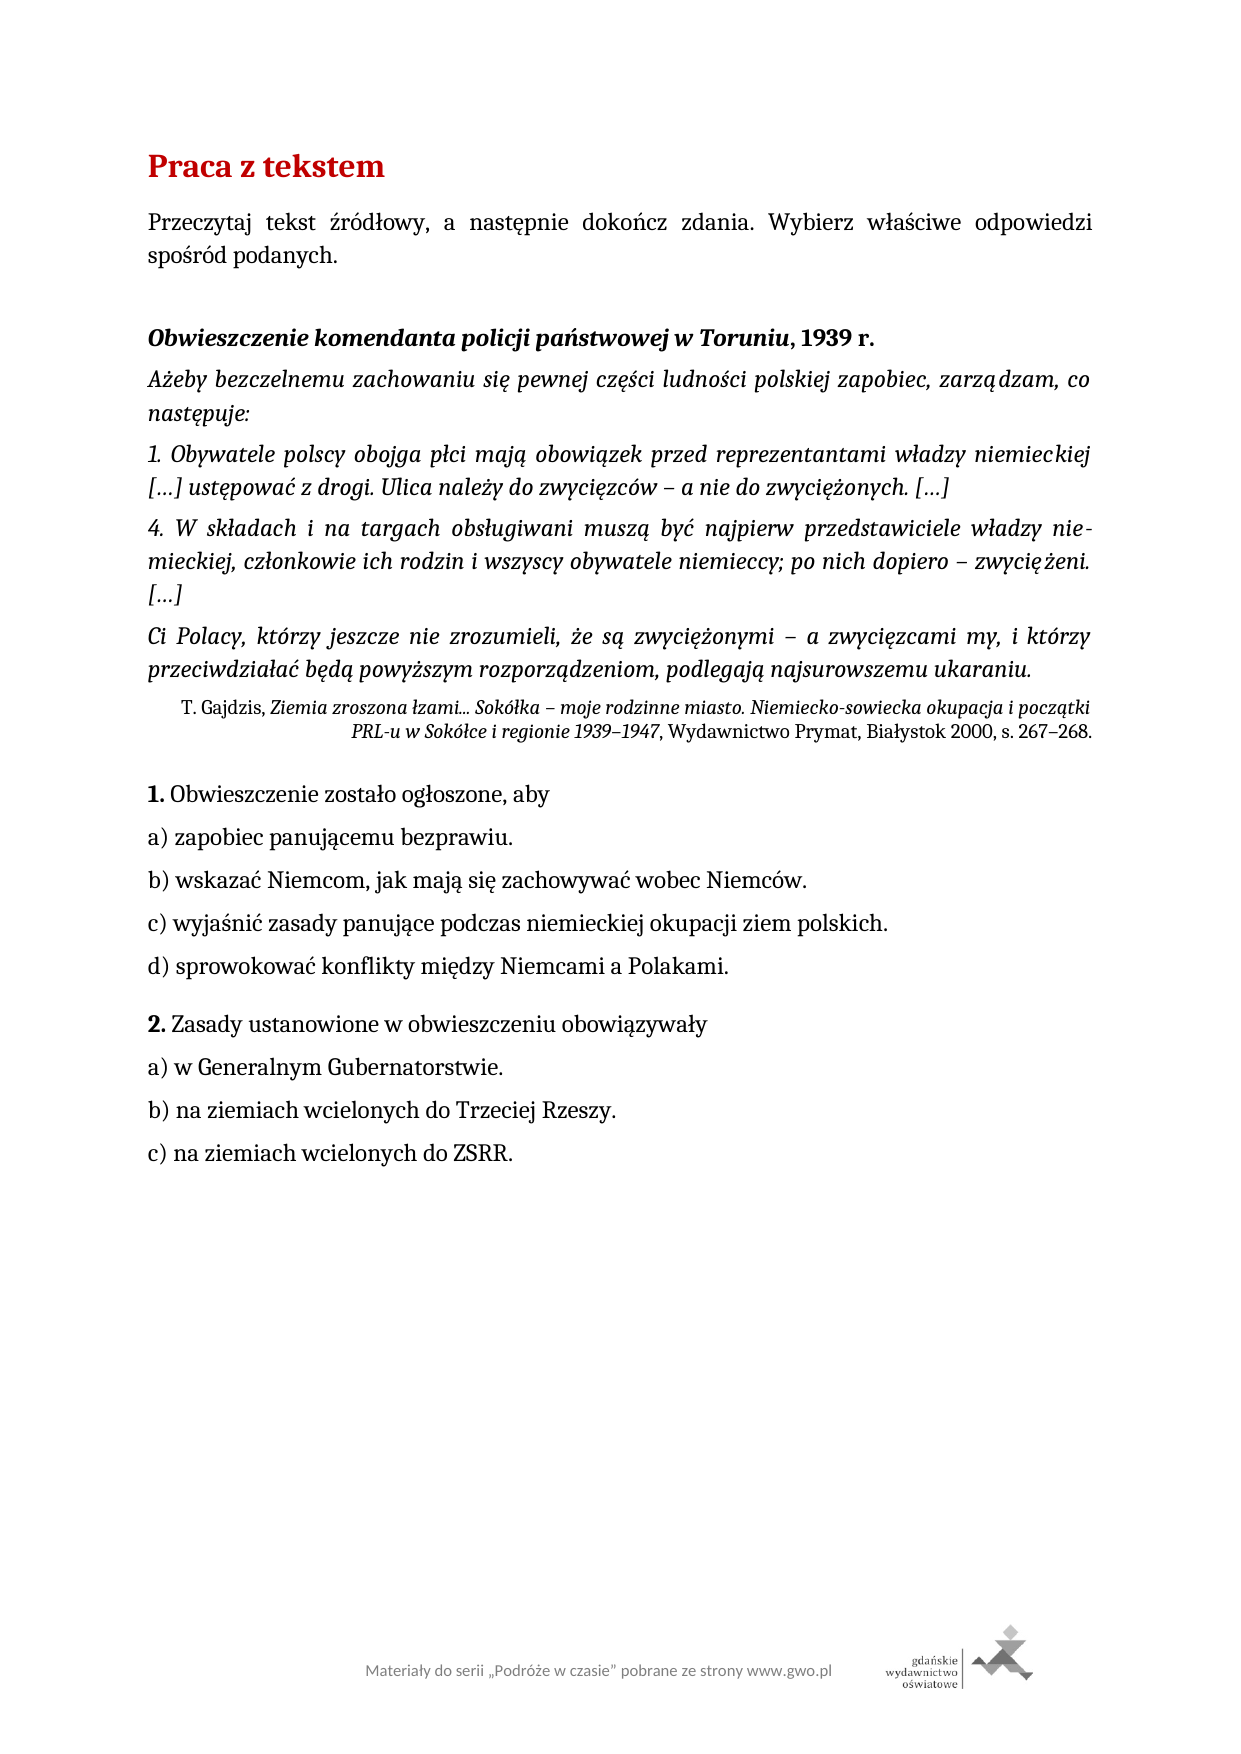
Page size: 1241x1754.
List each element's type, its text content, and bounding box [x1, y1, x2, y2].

text T. Gajdzis, Ziemia zroszona łzami... Sokółka – moje rodzinne miasto. Niemiecko-sowiecka okupacja i początki PRL-u w Sokółce i regionie 1939–1947, Wydawnictwo Prymat, Białystok 2000, s. 267–268. [148, 696, 1093, 744]
text d) sprowokować konflikty między Niemcami a Polakami. [148, 952, 1093, 981]
picture [885, 1624, 1033, 1689]
text Ci Polacy, którzy jeszcze nie zrozumieli, że są zwyciężonymi – a zwycięzcami my, i którzy przeciwdziałać będą powyższym rozporządzeniom, podlegają najsurowszemu ukaraniu. [148, 622, 1093, 683]
text a) zapobiec panującemu bezprawiu. [148, 823, 1093, 852]
text c) na ziemiach wcielonych do ZSRR. [148, 1139, 1093, 1168]
text Ażeby bezczelnemu zachowaniu się pewnej części ludności polskiej zapobiec, zarządzam, co następuje: [148, 365, 1093, 427]
text Przeczytaj tekst źródłowy, a następnie dokończ zdania. Wybierz właściwe odpowiedzi spośród podanych. [148, 208, 1093, 270]
text 1. Obwieszczenie zostało ogłoszone, aby [148, 780, 1093, 808]
text b) na ziemiach wcielonych do Trzeciej Rzeszy. [148, 1096, 1093, 1125]
text c) wyjaśnić zasady panujące podczas niemieckiej okupacji ziem polskich. [148, 909, 1093, 938]
text 2. Zasady ustanowione w obwieszczeniu obowiązywały [148, 1010, 1093, 1038]
text 4. W składach i na targach obsługiwani muszą być najpierw przedstawiciele władzy niemieckiej, członkowie ich rodzin i wszyscy obywatele niemieccy; po nich dopiero – zwyciężeni. […] [148, 514, 1093, 609]
text b) wskazać Niemcom, jak mają się zachowywać wobec Niemców. [148, 866, 1093, 895]
text Obwieszczenie komendanta policji państwowej w Toruniu, 1939 r. [148, 324, 1093, 353]
text Praca z tekstem [148, 148, 1093, 186]
text 1. Obywatele polscy obojga płci mają obowiązek przed reprezentantami władzy niemieckiej […] ustępować z drogi. Ulica należy do zwycięzców – a nie do zwyciężonych. […] [148, 440, 1093, 502]
text a) w Generalnym Gubernatorstwie. [148, 1053, 1093, 1082]
